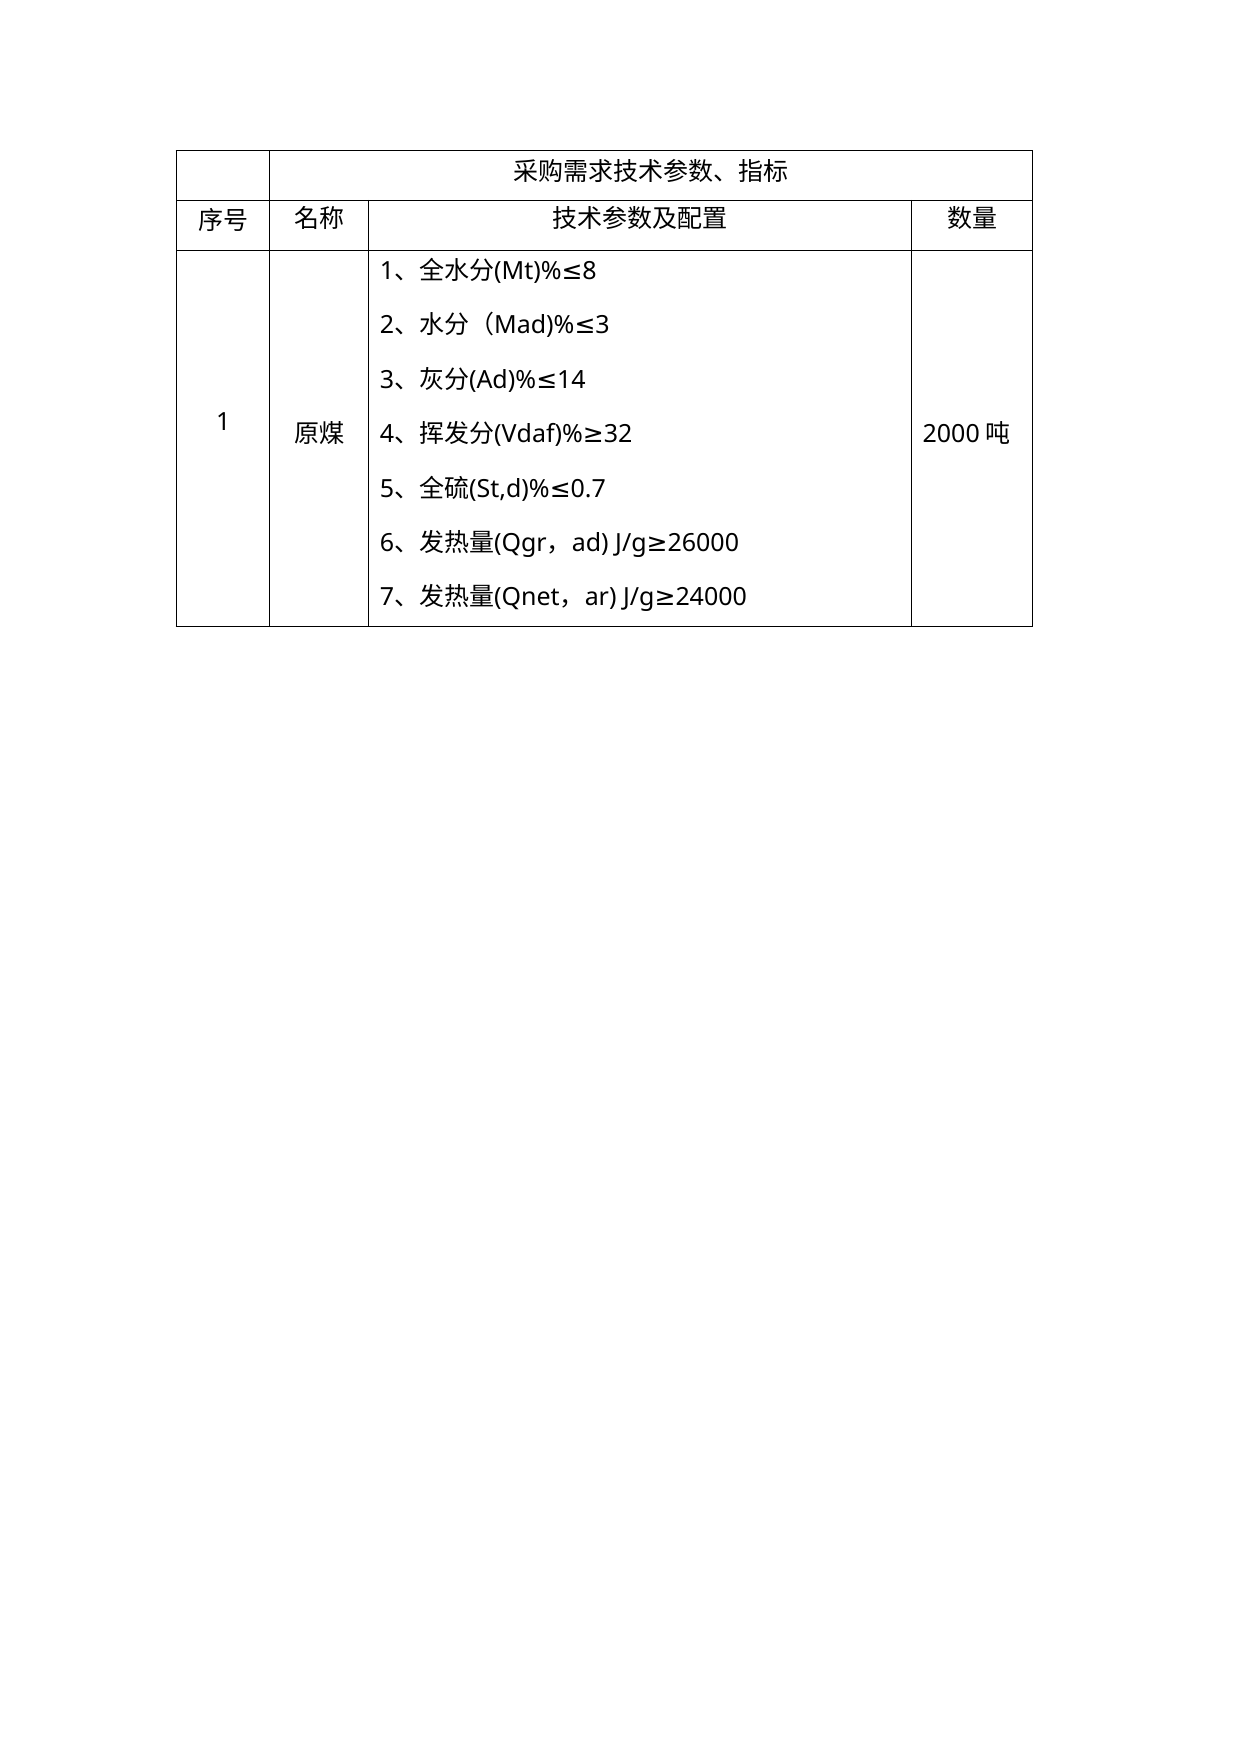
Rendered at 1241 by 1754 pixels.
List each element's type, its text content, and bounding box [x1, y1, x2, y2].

table_cell 1、全水分(Mt)%≤8 2、水分（Mad)%≤3 3、灰分(Ad)%≤14 4、挥发分(Vdaf)%≥32 5、全硫(St,d)%≤0.7 6、发热量(Qgr，ad) J/g≥26000 7、发热量(Qnet，ar) J/g≥24000 [369, 251, 911, 626]
table_cell 原煤 [270, 251, 368, 626]
table_cell 技术参数及配置 [369, 201, 911, 249]
table_header 采购需求技术参数、指标 [270, 151, 1032, 200]
table_cell 2000吨 [912, 251, 1032, 626]
table_cell 数量 [912, 201, 1032, 249]
table_cell 1 [177, 251, 269, 626]
table_header [177, 151, 269, 200]
table_cell 序号 [177, 201, 269, 249]
table_cell 名称 [270, 201, 368, 249]
